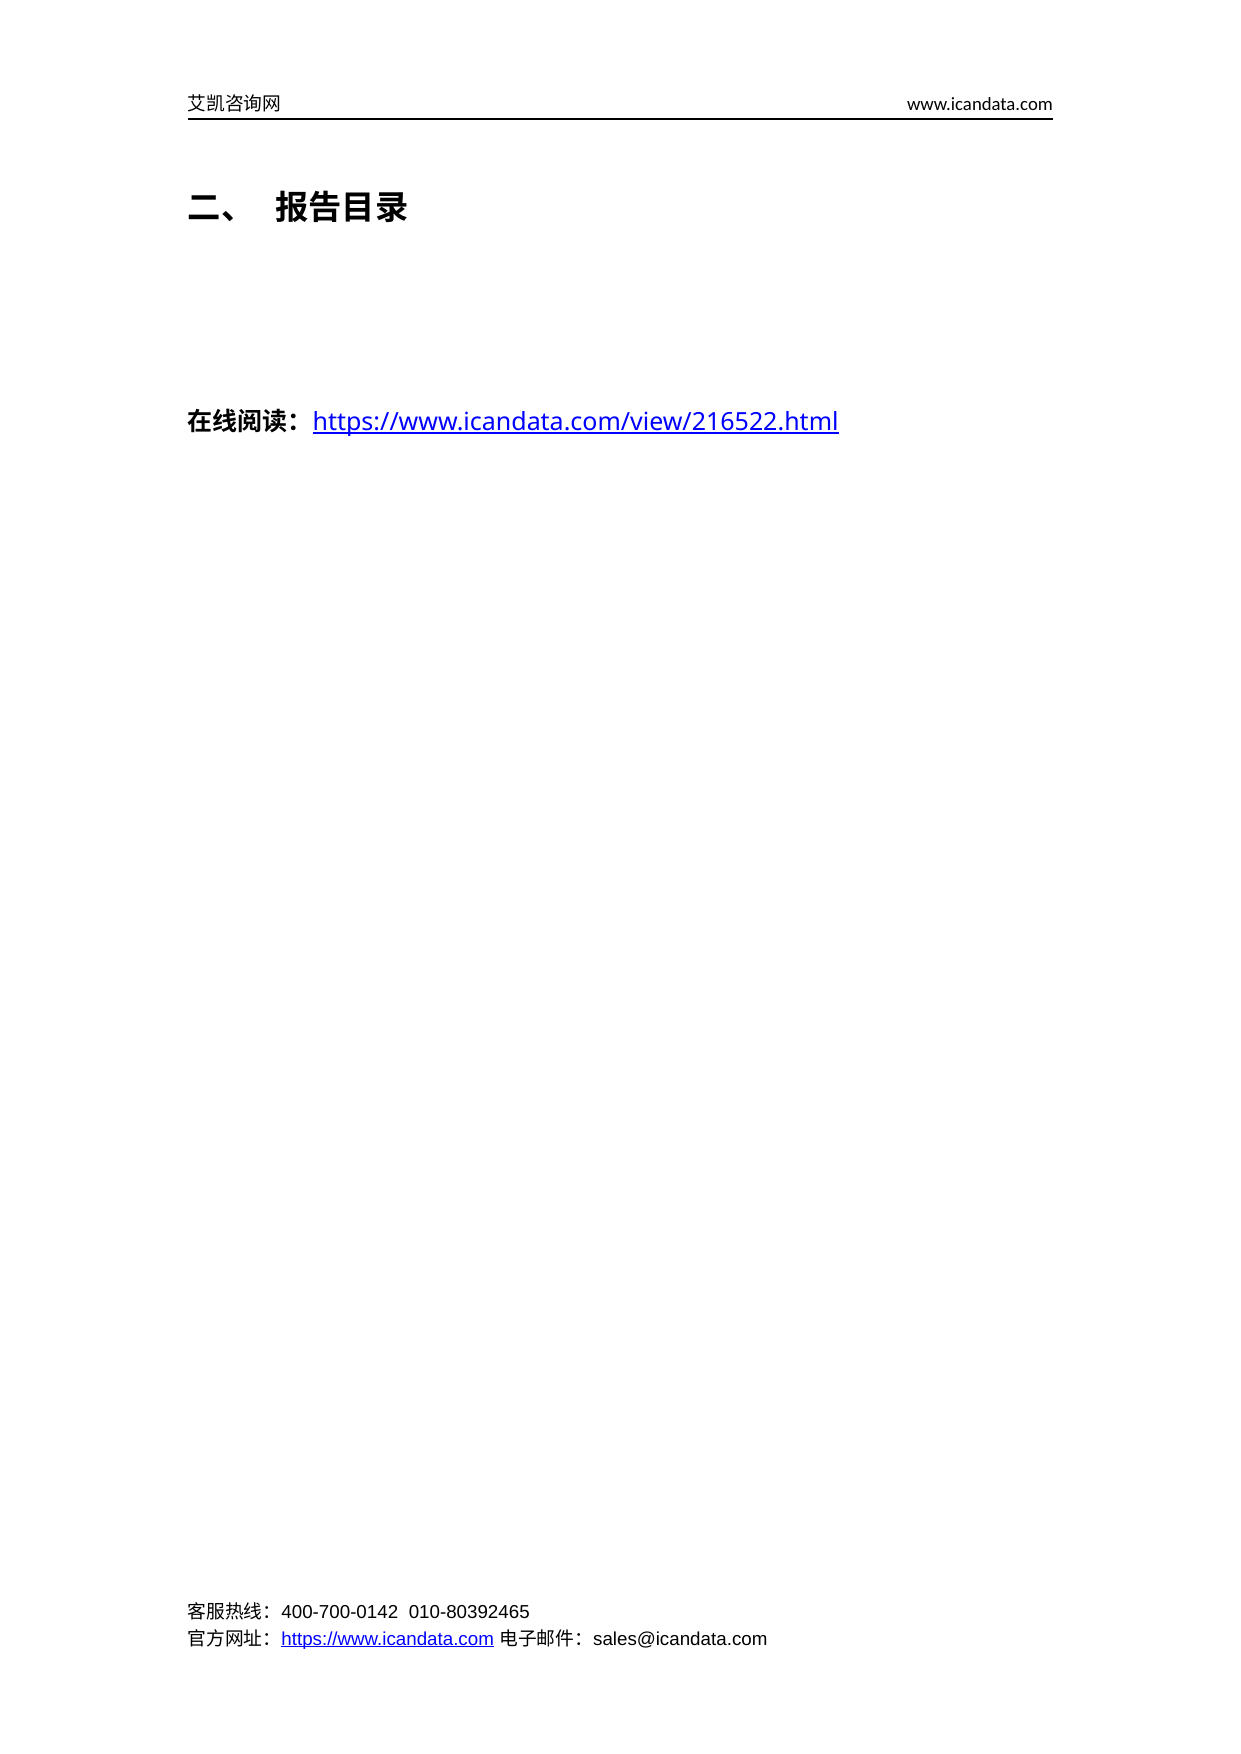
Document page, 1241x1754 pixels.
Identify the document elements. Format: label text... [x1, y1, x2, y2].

subtitle 报告目录 [187, 172, 1053, 237]
text 在线阅读：https://www.icandata.com/view/216522.html [187, 387, 1053, 452]
